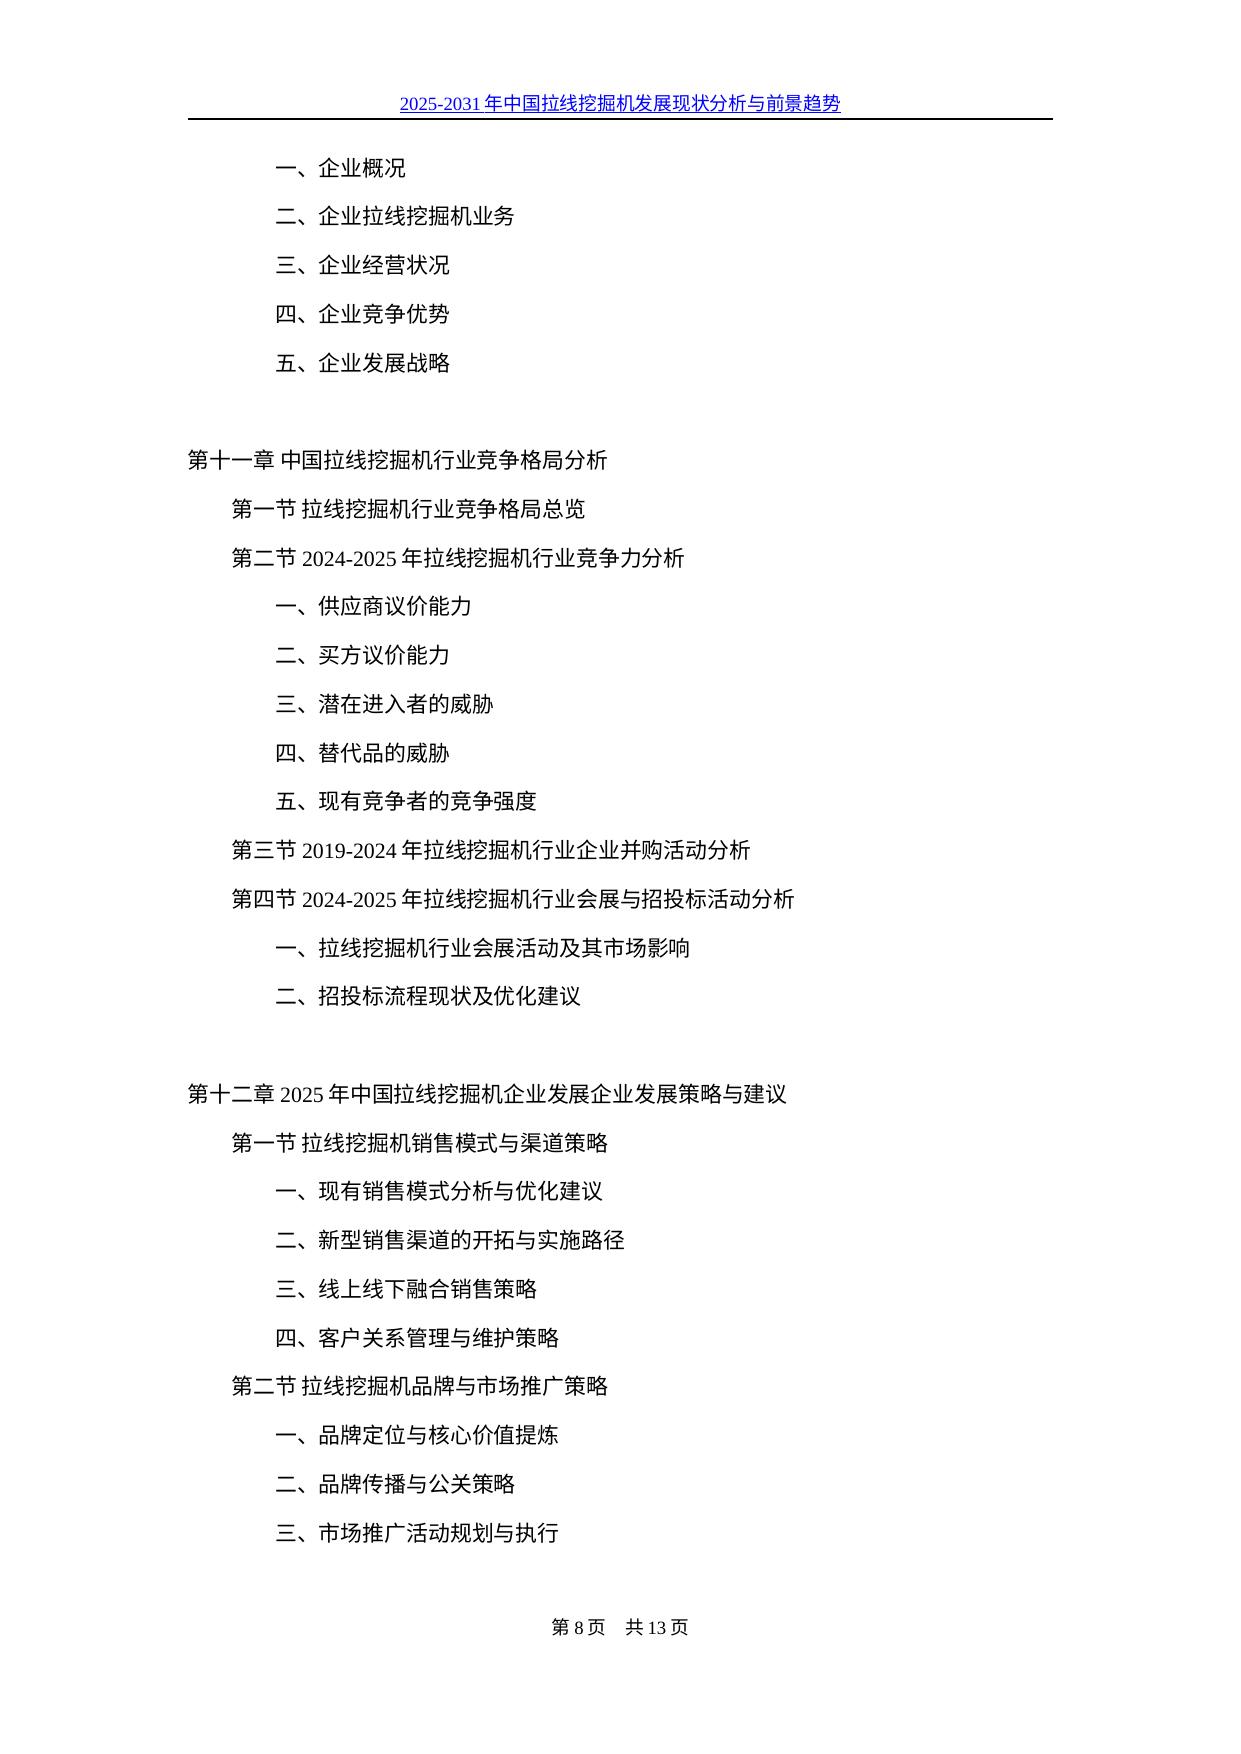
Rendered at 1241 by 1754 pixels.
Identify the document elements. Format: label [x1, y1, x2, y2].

text [187, 150, 1053, 1548]
